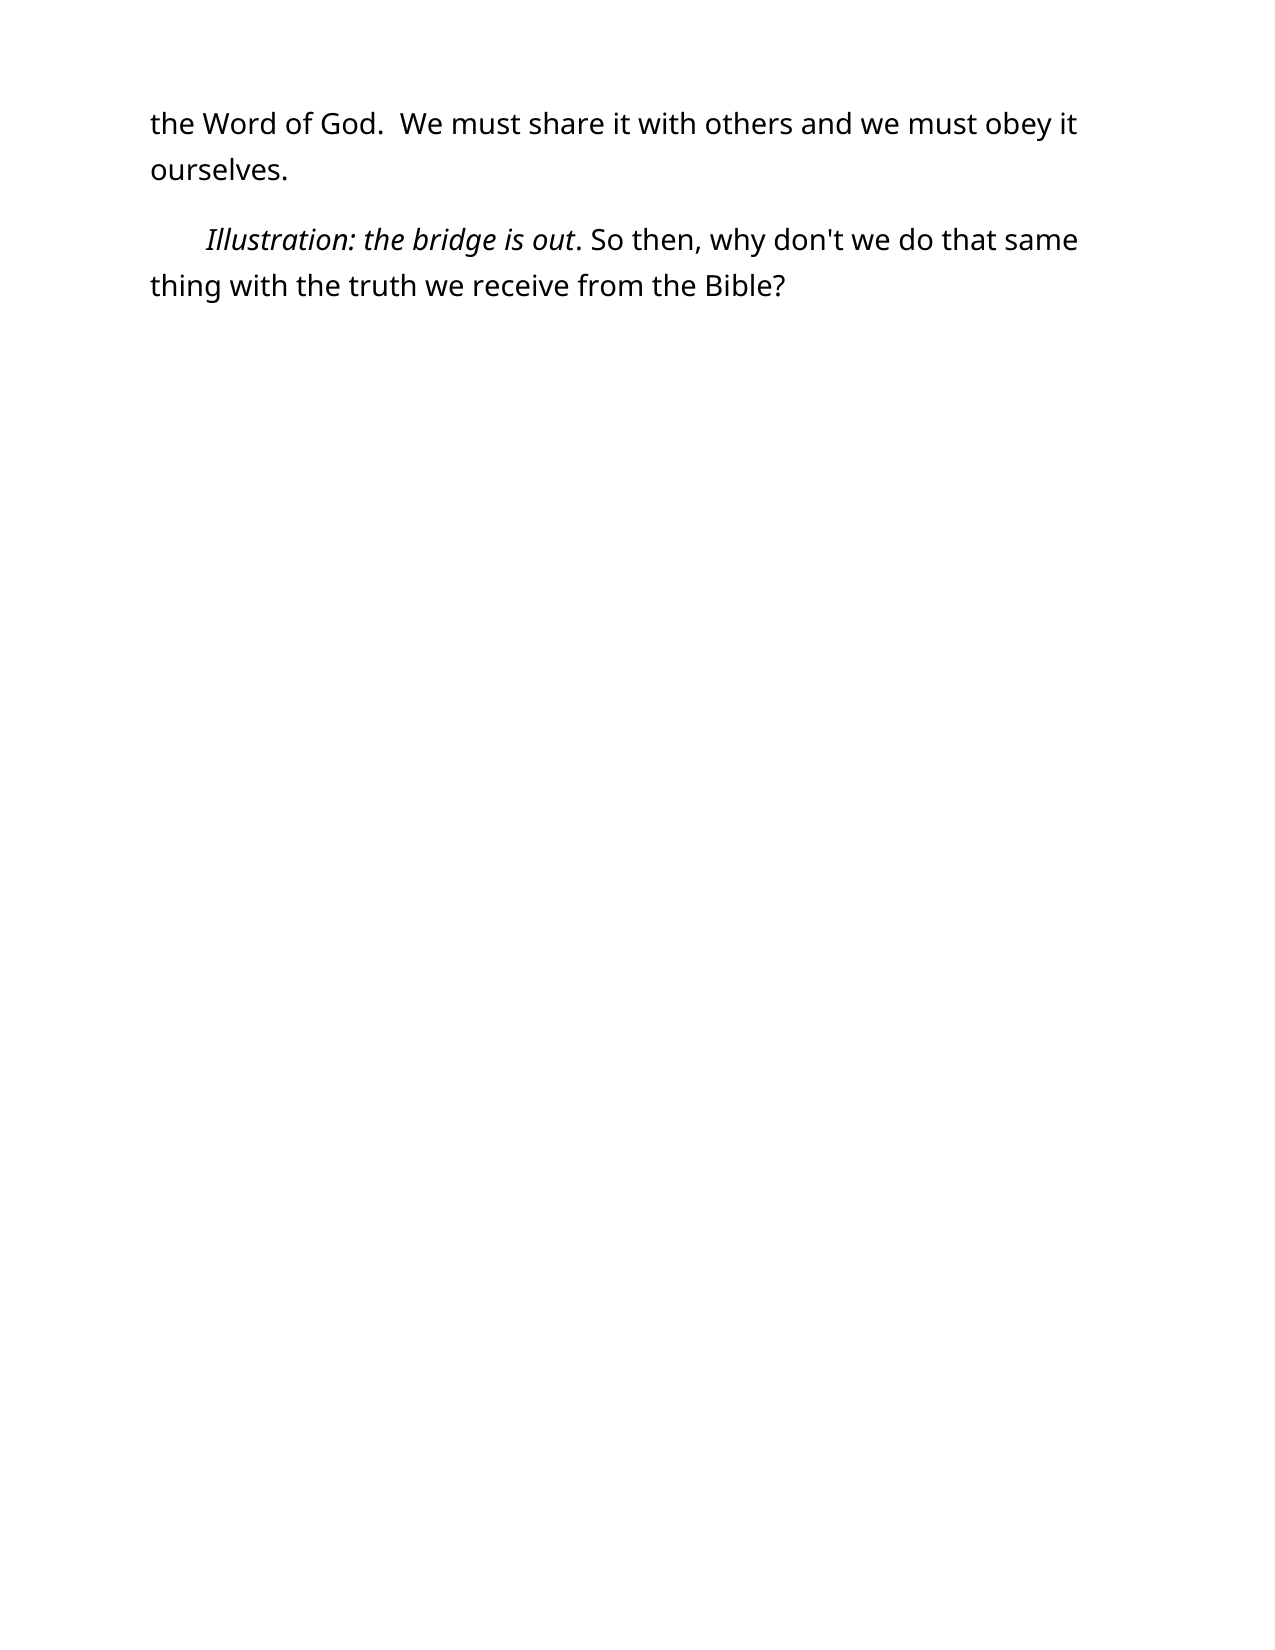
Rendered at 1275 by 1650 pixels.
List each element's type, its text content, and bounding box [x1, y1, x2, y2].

text Illustration: the bridge is out. So then, why don't we do that same thing with the truth we receive from the Bible? [150, 219, 1125, 305]
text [150, 103, 1125, 188]
